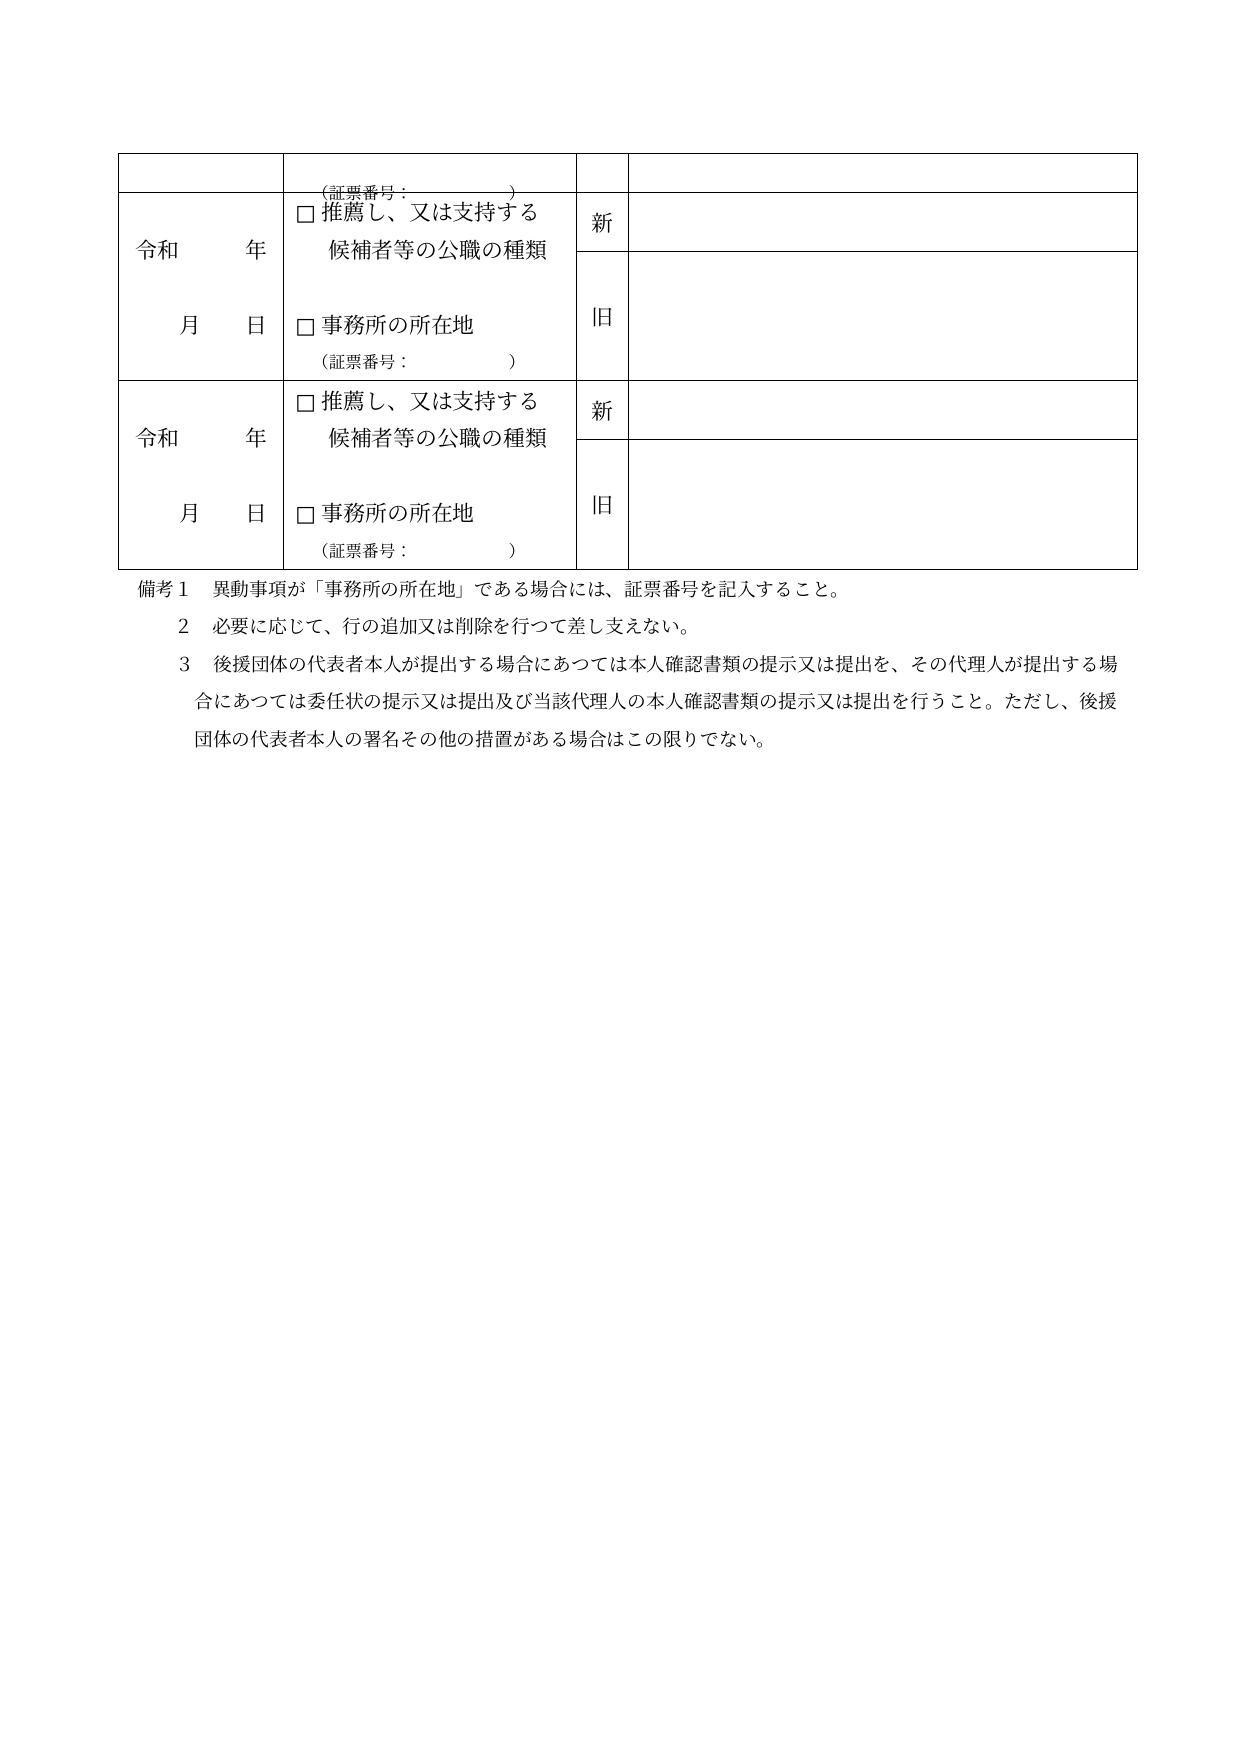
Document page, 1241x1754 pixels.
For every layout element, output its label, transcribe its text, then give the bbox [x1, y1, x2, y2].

table_cell [629, 381, 1137, 439]
table_cell 令和 年 月 日 [119, 193, 283, 380]
table_cell 旧 [577, 252, 628, 380]
table_cell [629, 252, 1137, 380]
table_cell 新 [577, 193, 628, 251]
table_cell 令和 年 月 日 [119, 381, 283, 569]
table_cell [284, 193, 576, 380]
table_cell [629, 440, 1137, 569]
text ２ 必要に応じて、行の追加又は削除を行つて差し支えない。 [118, 607, 1122, 645]
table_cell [284, 381, 576, 569]
table_cell [629, 193, 1137, 251]
table_cell [629, 154, 1137, 192]
table_cell 旧 [577, 440, 628, 569]
text ３ 後援団体の代表者本人が提出する場合にあつては本人確認書類の提示又は提出を、その代理人が提出する場合にあつては委任状の提示又は提出及び当該代理人の本人確認書類の提示又は提出を行うこと。ただし、後援団体の代表者本人の署名その他の措置がある場合はこの限りでない。 [175, 645, 1122, 757]
text 備考１ 異動事項が「事務所の所在地」である場合には、証票番号を記入すること。 [118, 570, 1122, 607]
table_cell 旧 [577, 154, 628, 192]
table_cell 新 [577, 381, 628, 439]
